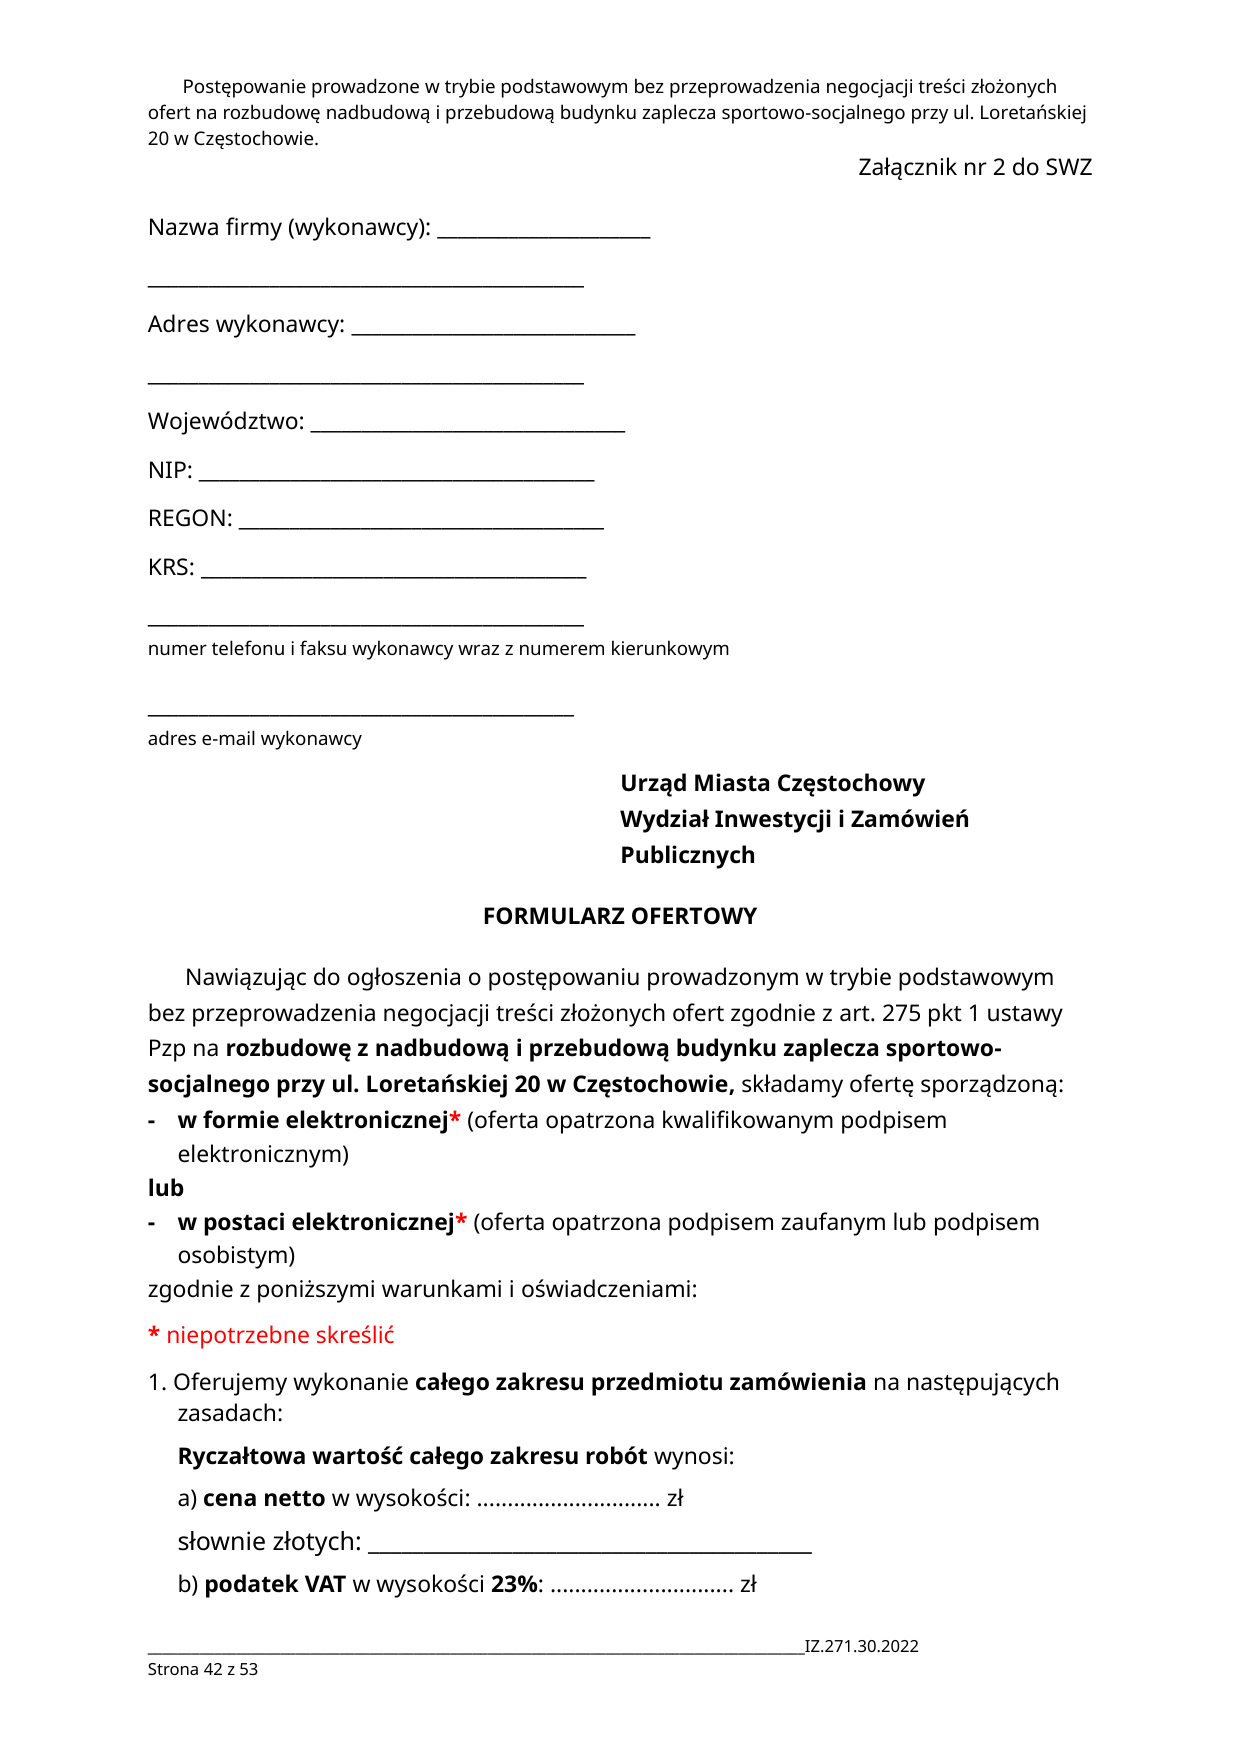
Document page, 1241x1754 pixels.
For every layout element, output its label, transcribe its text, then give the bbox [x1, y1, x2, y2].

text Adres wykonawcy: ____________________________ [148, 308, 1093, 339]
text Wydział Inwestycji i Zamówień Publicznych [620, 803, 1092, 870]
subtitle Załącznik nr 2 do SWZ [148, 150, 1092, 182]
text b) podatek VAT w wysokości 23%: .............................. zł [177, 1568, 1092, 1599]
text a) cena netto w wysokości: .............................. zł [177, 1482, 1092, 1513]
text numer telefonu i faksu wykonawcy wraz z numerem kierunkowym [148, 635, 1033, 660]
text KRS: ______________________________________ [148, 550, 1093, 582]
text FORMULARZ OFERTOWY [148, 899, 1092, 931]
text REGON: ____________________________________ [148, 502, 1093, 533]
subtitle Urząd Miasta Częstochowy [620, 767, 1092, 798]
text ___________________________________________ [148, 357, 1093, 388]
text - w postaci elektronicznej* (oferta opatrzona podpisem zaufanym lub podpisem osobistym) [148, 1206, 1092, 1271]
text __________________________________________ [148, 689, 1092, 720]
text * niepotrzebne skreślić [148, 1319, 1092, 1351]
text Nazwa firmy (wykonawcy): _____________________ [148, 211, 1093, 243]
text lub [148, 1172, 1092, 1203]
text ___________________________________________ [148, 599, 1092, 630]
text Nawiązując do ogłoszenia o postępowaniu prowadzonym w trybie podstawowym bez przeprowadzenia negocjacji treści złożonych ofert zgodnie z art. 275 pkt 1 ustawy Pzp na rozbudowę z nadbudową i przebudową budynku zaplecza sportowo-socjalnego przy ul. Loretańskiej 20 w Częstochowie, składamy ofertę sporządzoną: [148, 961, 1092, 1099]
text ___________________________________________ [148, 260, 1093, 291]
text Ryczałtowa wartość całego zakresu robót wynosi: [177, 1440, 1092, 1471]
text Województwo: _______________________________ [148, 405, 1093, 436]
text zgodnie z poniższymi warunkami i oświadczeniami: [148, 1273, 1092, 1304]
text NIP: _______________________________________ [148, 453, 1093, 485]
text - w formie elektronicznej* (oferta opatrzona kwalifikowanym podpisem elektronicznym) [148, 1104, 1092, 1169]
text 1. Oferujemy wykonanie całego zakresu przedmiotu zamówienia na następujących zasadach: [148, 1366, 1092, 1428]
text adres e-mail wykonawcy [148, 725, 1093, 751]
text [177, 1523, 1092, 1557]
